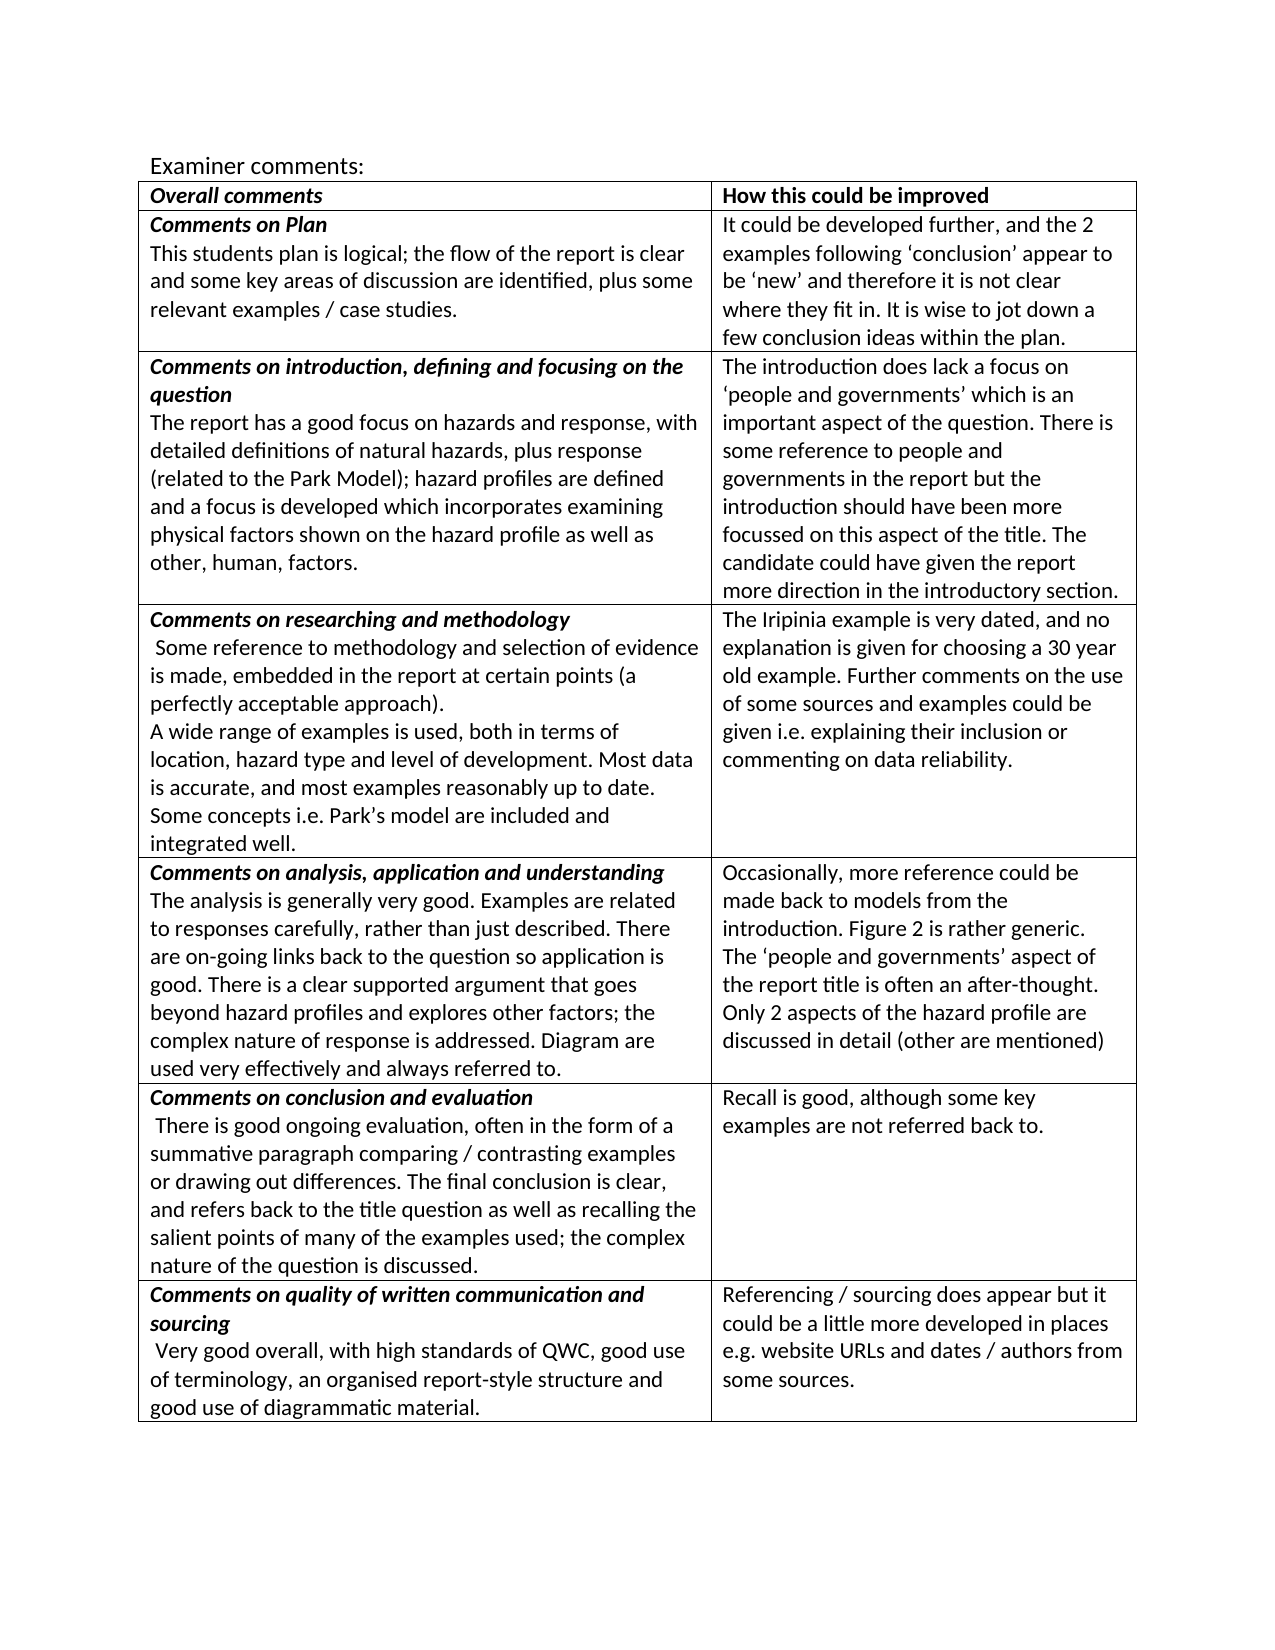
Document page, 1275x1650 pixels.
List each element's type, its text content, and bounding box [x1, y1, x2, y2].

table_cell The introduction does lack a focus on ‘people and governments’ which is an important aspect of the question. There is some reference to people and governments in the report but the introduction should have been more focussed on this aspect of the title. The candidate could have given the report more direction in the introductory section. [712, 352, 1136, 604]
table_header Overall comments [139, 182, 711, 209]
table_cell Recall is good, although some key examples are not referred back to. [712, 1084, 1136, 1279]
text Examiner comments: [150, 150, 1125, 181]
table_cell Comments on researching and methodology Some reference to methodology and selection of evidence is made, embedded in the report at certain points (a perfectly acceptable approach). A wide range of examples is used, both in terms of location, hazard type and level of development. Most data is accurate, and most examples reasonably up to date. Some concepts i.e. Park’s model are included and integrated well. [139, 605, 711, 857]
table_cell The Iripinia example is very dated, and no explanation is given for choosing a 30 year old example. Further comments on the use of some sources and examples could be given i.e. explaining their inclusion or commenting on data reliability. [712, 605, 1136, 857]
table_cell Comments on analysis, application and understanding The analysis is generally very good. Examples are related to responses carefully, rather than just described. There are on-going links back to the question so application is good. There is a clear supported argument that goes beyond hazard profiles and explores other factors; the complex nature of response is addressed. Diagram are used very effectively and always referred to. [139, 858, 711, 1082]
table_cell Occasionally, more reference could be made back to models from the introduction. Figure 2 is rather generic. The ‘people and governments’ aspect of the report title is often an after-thought. Only 2 aspects of the hazard profile are discussed in detail (other are mentioned) [712, 858, 1136, 1082]
table_cell It could be developed further, and the 2 examples following ‘conclusion’ appear to be ‘new’ and therefore it is not clear where they fit in. It is wise to jot down a few conclusion ideas within the plan. [712, 211, 1136, 351]
table_cell Comments on introduction, defining and focusing on the question The report has a good focus on hazards and response, with detailed definitions of natural hazards, plus response (related to the Park Model); hazard profiles are defined and a focus is developed which incorporates examining physical factors shown on the hazard profile as well as other, human, factors. [139, 352, 711, 604]
table_header How this could be improved [712, 182, 1136, 209]
table_cell Referencing / sourcing does appear but it could be a little more developed in places e.g. website URLs and dates / authors from some sources. [712, 1281, 1136, 1421]
table_cell Comments on Plan This students plan is logical; the flow of the report is clear and some key areas of discussion are identified, plus some relevant examples / case studies. [139, 211, 711, 351]
table_cell Comments on conclusion and evaluation There is good ongoing evaluation, often in the form of a summative paragraph comparing / contrasting examples or drawing out differences. The final conclusion is clear, and refers back to the title question as well as recalling the salient points of many of the examples used; the complex nature of the question is discussed. [139, 1084, 711, 1279]
table_cell Comments on quality of written communication and sourcing Very good overall, with high standards of QWC, good use of terminology, an organised report-style structure and good use of diagrammatic material. [139, 1281, 711, 1421]
